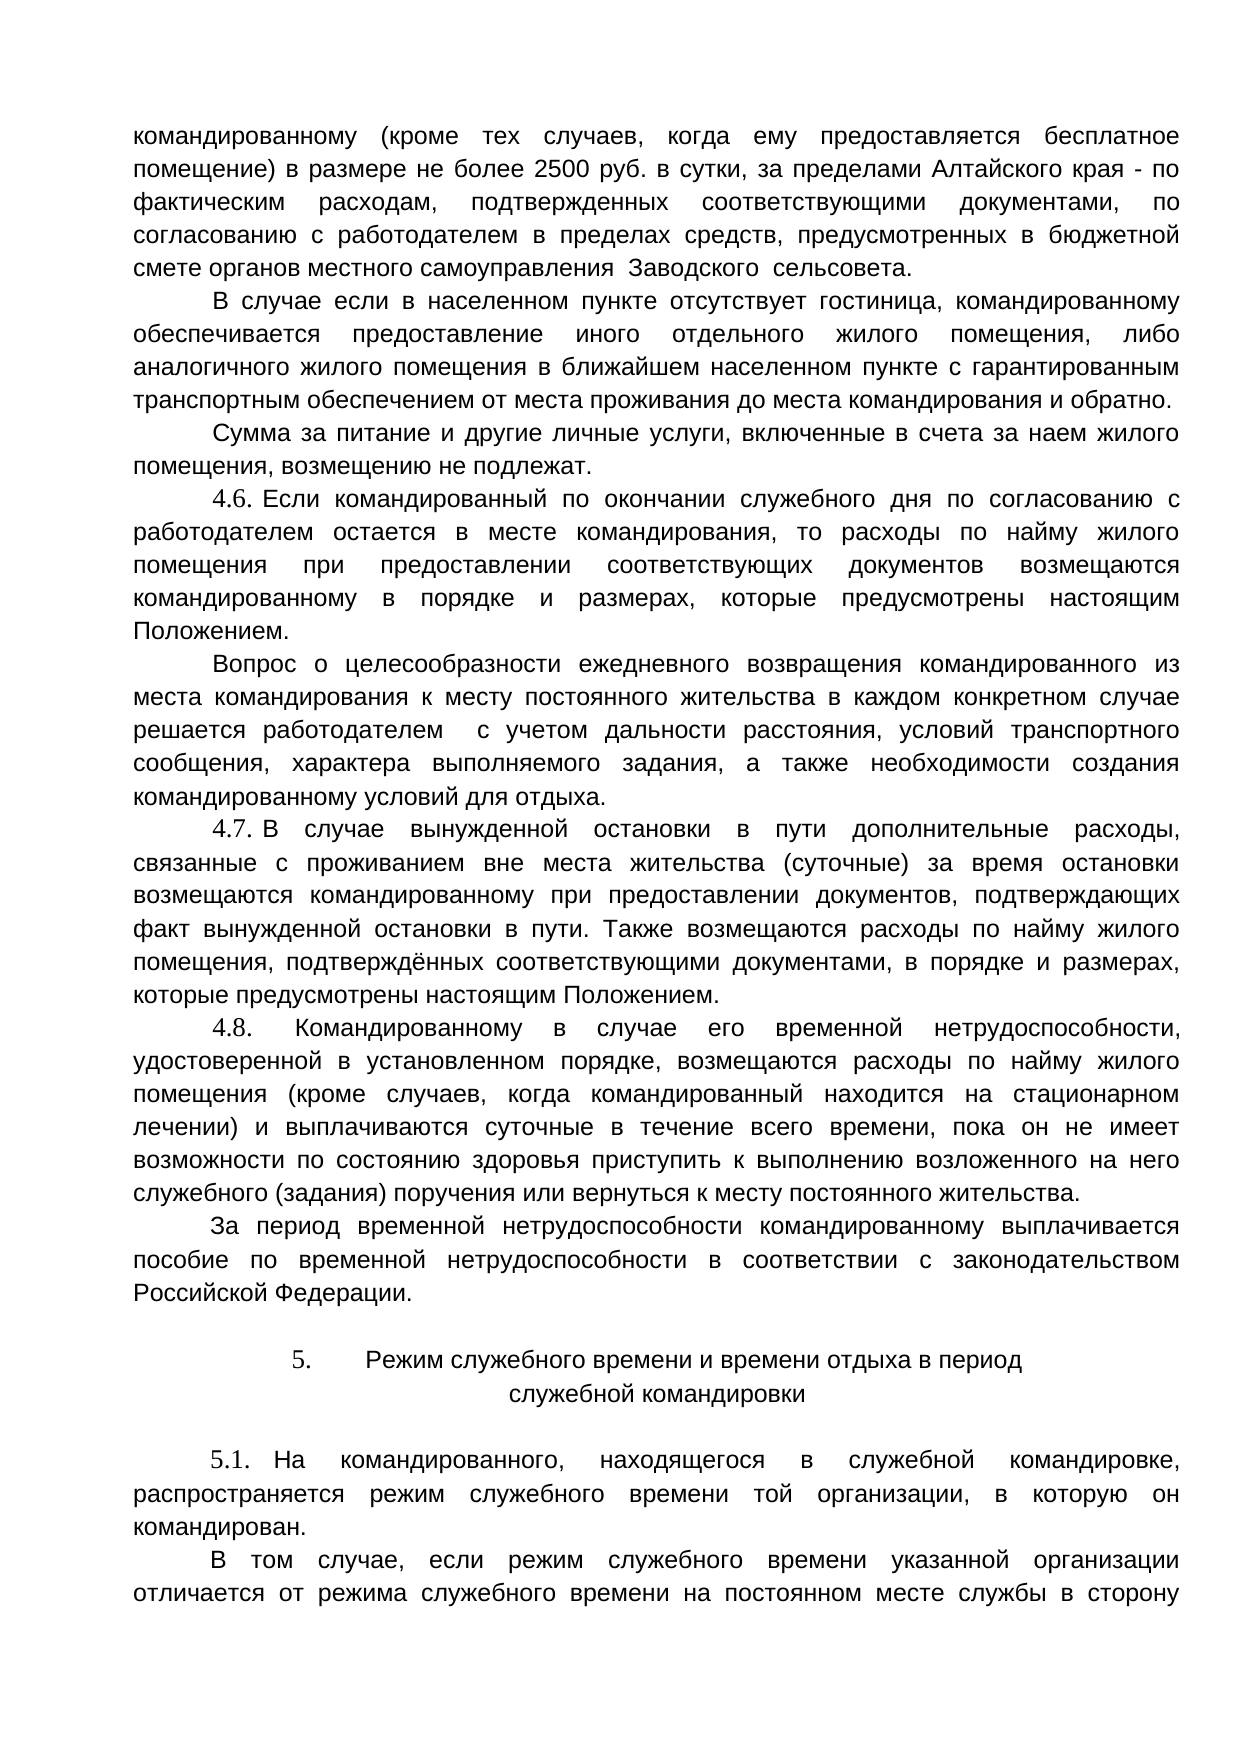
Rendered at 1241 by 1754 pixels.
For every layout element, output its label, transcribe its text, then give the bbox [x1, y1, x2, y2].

text служебной командировки [133, 1376, 1181, 1409]
text Вопрос о целесообразности ежедневного возвращения командированного из места командирования к месту постоянного жительства в каждом конкретном случае решается работодателем с учетом дальности расстояния, условий транспортного сообщения, характера выполняемого задания, а также необходимости создания командированному условий для отдыха. [133, 646, 1181, 812]
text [133, 1542, 1181, 1608]
text За период временной нетрудоспособности командированному выплачивается пособие по временной нетрудоспособности в соответствии с законодательством Российской Федерации. [133, 1208, 1181, 1308]
list В случае вынужденной остановки в пути дополнительные расходы, связанные с проживанием вне места жительства (суточные) за время остановки возмещаются командированному при предоставлении документов, подтверждающих факт вынужденной остановки в пути. Также возмещаются расходы по найму жилого помещения, подтверждённых соответствующими документами, в порядке и размерах, которые предусмотрены настоящим Положением. [133, 812, 1181, 1010]
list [133, 118, 1181, 283]
list Режим служебного времени и времени отдыха в период [133, 1342, 1181, 1376]
list Если командированный по окончании служебного дня по согласованию с работодателем остается в месте командирования, то расходы по найму жилого помещения при предоставлении соответствующих документов возмещаются командированному в порядке и размерах, которые предусмотрены настоящим Положением. [133, 481, 1181, 646]
text В случае если в населенном пункте отсутствует гостиница, командированному обеспечивается предоставление иного отдельного жилого помещения, либо аналогичного жилого помещения в ближайшем населенном пункте с гарантированным транспортным обеспечением от места проживания до места командирования и обратно. [133, 283, 1181, 415]
list На командированного, находящегося в служебной командировке, распространяется режим служебного времени той организации, в которую он командирован. [133, 1443, 1181, 1542]
list Командированному в случае его временной нетрудоспособности, удостоверенной в установленном порядке, возмещаются расходы по найму жилого помещения (кроме случаев, когда командированный находится на стационарном лечении) и выплачиваются суточные в течение всего времени, пока он не имеет возможности по состоянию здоровья приступить к выполнению возложенного на него служебного (задания) поручения или вернуться к месту постоянного жительства. [133, 1010, 1181, 1208]
text Сумма за питание и другие личные услуги, включенные в счета за наем жилого помещения, возмещению не подлежат. [133, 415, 1181, 481]
